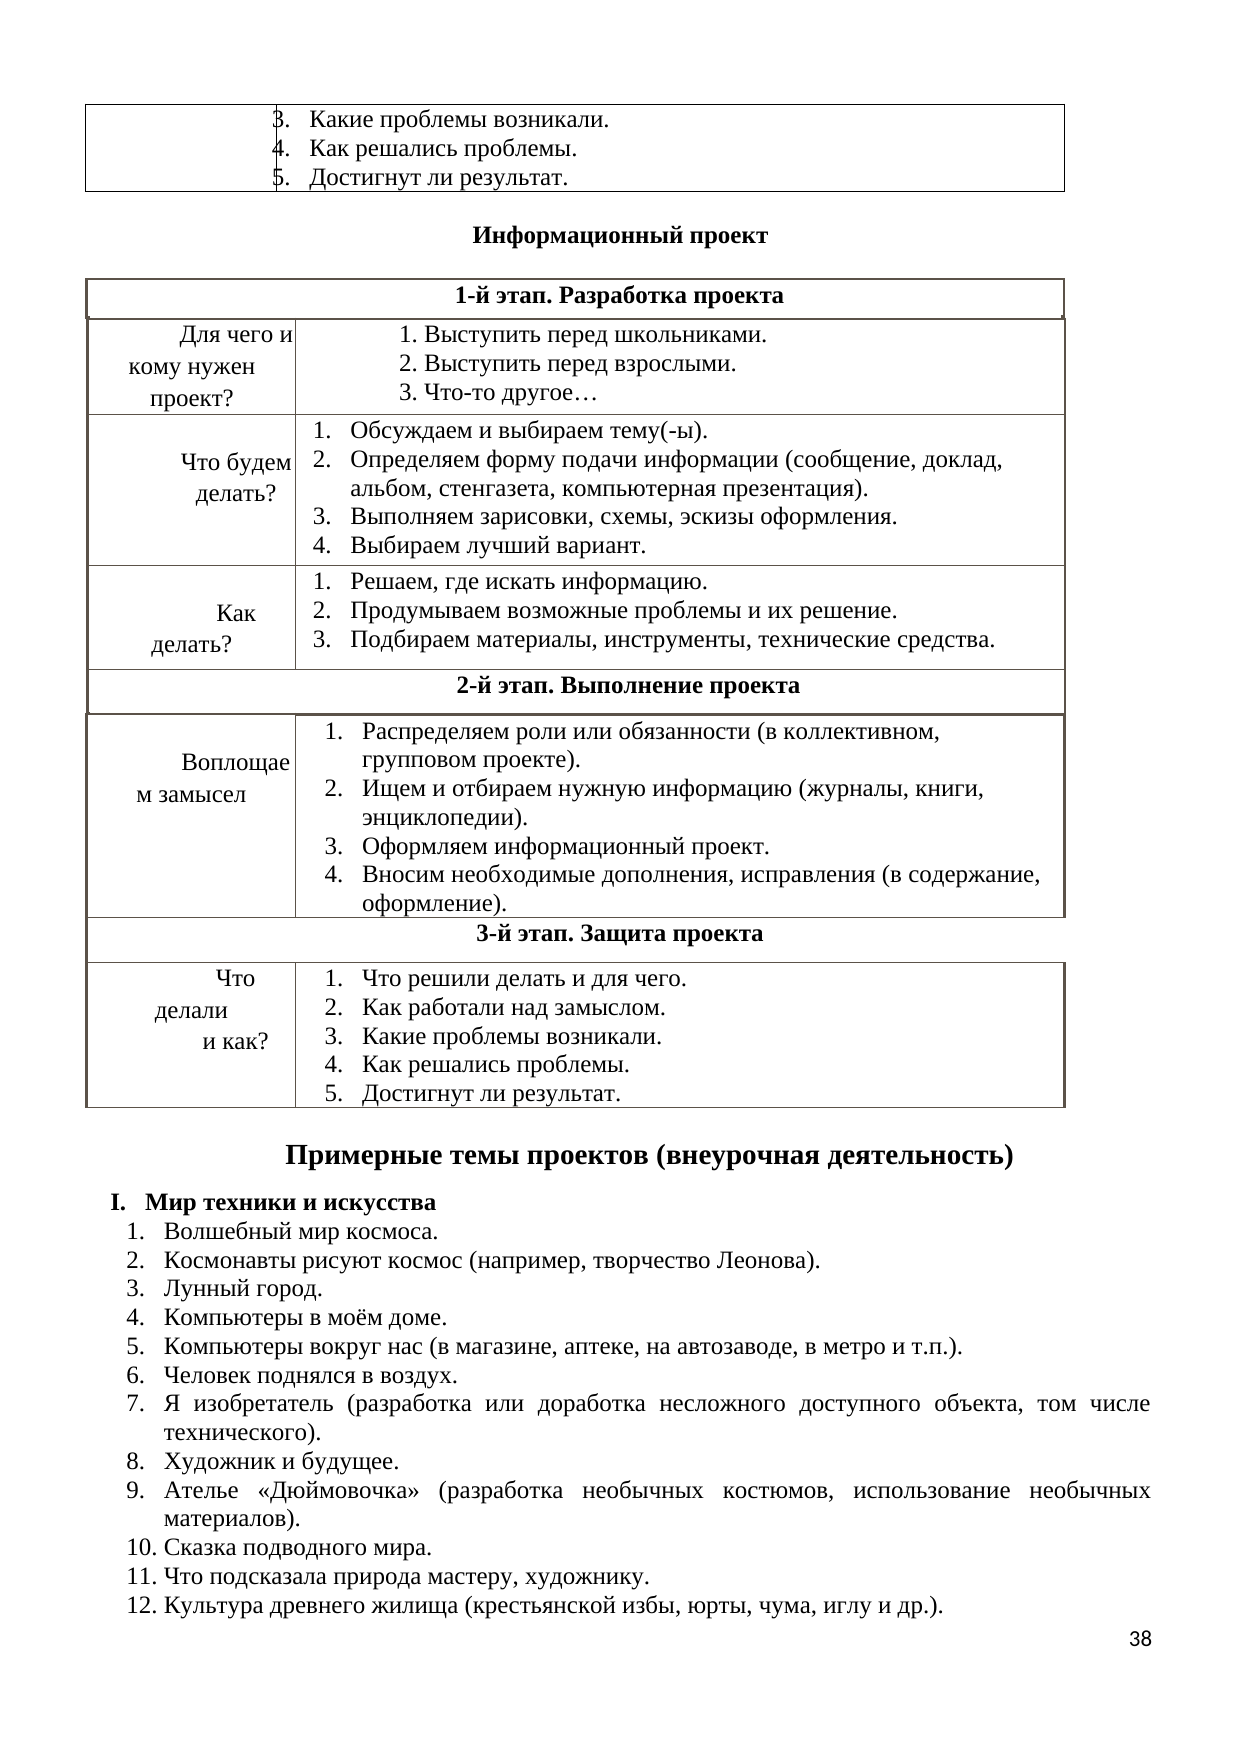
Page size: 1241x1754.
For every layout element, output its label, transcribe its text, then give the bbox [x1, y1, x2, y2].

list Мир техники и искусства [126, 1187, 1152, 1216]
table_cell Обсуждаем и выбираем тему(-ы). Определяем форму подачи информации (сообщение, доклад, альбом, стенгазета, компьютерная презентация). Выполняем зарисовки, схемы, эскизы оформления. Выбираем лучший вариант. [296, 415, 1064, 565]
list Лунный город. [126, 1273, 1152, 1302]
text Примерные темы проектов (внеурочная деятельность) [88, 1137, 1152, 1170]
list Космонавты рисуют космос (например, творчество Леонова). [126, 1245, 1152, 1273]
table_cell Что решили делать и для чего. Как работали над замыслом. Какие проблемы возникали. Как решались проблемы. Достигнут ли результат. [296, 963, 1063, 1107]
list Что подсказала природа мастеру, художнику. [126, 1561, 1152, 1590]
list Человек поднялся в воздух. [126, 1360, 1152, 1388]
list Я изобретатель (разработка или доработка несложного доступного объекта, том числе технического). [126, 1388, 1152, 1446]
list Культура древнего жилища (крестьянской избы, юрты, чума, иглу и др.). [126, 1590, 1152, 1618]
table_cell Для чего и кому нужен проект? [89, 320, 295, 414]
table_cell 1. Выступить перед школьниками. 2. Выступить перед взрослыми. 3. Что-то другое… [296, 320, 1064, 414]
list Компьютеры в моём доме. [126, 1302, 1152, 1331]
table_cell Воплощаем замысел [88, 715, 295, 917]
table_cell 3-й этап. Защита проекта [88, 918, 1064, 962]
table_cell Решаем, где искать информацию. Продумываем возможные проблемы и их решение. Подбираем материалы, инструменты, технические средства. [296, 566, 1064, 669]
text Информационный проект [88, 221, 1152, 249]
table_cell Как делать? [89, 566, 295, 669]
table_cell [277, 105, 1064, 191]
list Волшебный мир космоса. [126, 1216, 1152, 1245]
list Сказка подводного мира. [126, 1532, 1152, 1561]
list Ателье «Дюймовочка» (разработка необычных костюмов, использование необычных материалов). [126, 1475, 1152, 1532]
list Компьютеры вокруг нас (в магазине, аптеке, на автозаводе, в метро и т.п.). [126, 1331, 1152, 1360]
table_cell Распределяем роли или обязанности (в коллективном, групповом проекте). Ищем и отбираем нужную информацию (журналы, книги, энциклопедии). Оформляем информационный проект. Вносим необходимые дополнения, исправления (в содержание, оформление). [296, 716, 1063, 917]
table_cell 2-й этап. Выполнение проекта [89, 670, 1064, 713]
table_cell Что делали и как? [86, 105, 276, 191]
list Художник и будущее. [126, 1446, 1152, 1475]
table_cell Что делали и как? [88, 963, 295, 1107]
table_cell Что будем делать? [89, 415, 295, 565]
table_header 1-й этап. Разработка проекта [88, 280, 1063, 317]
